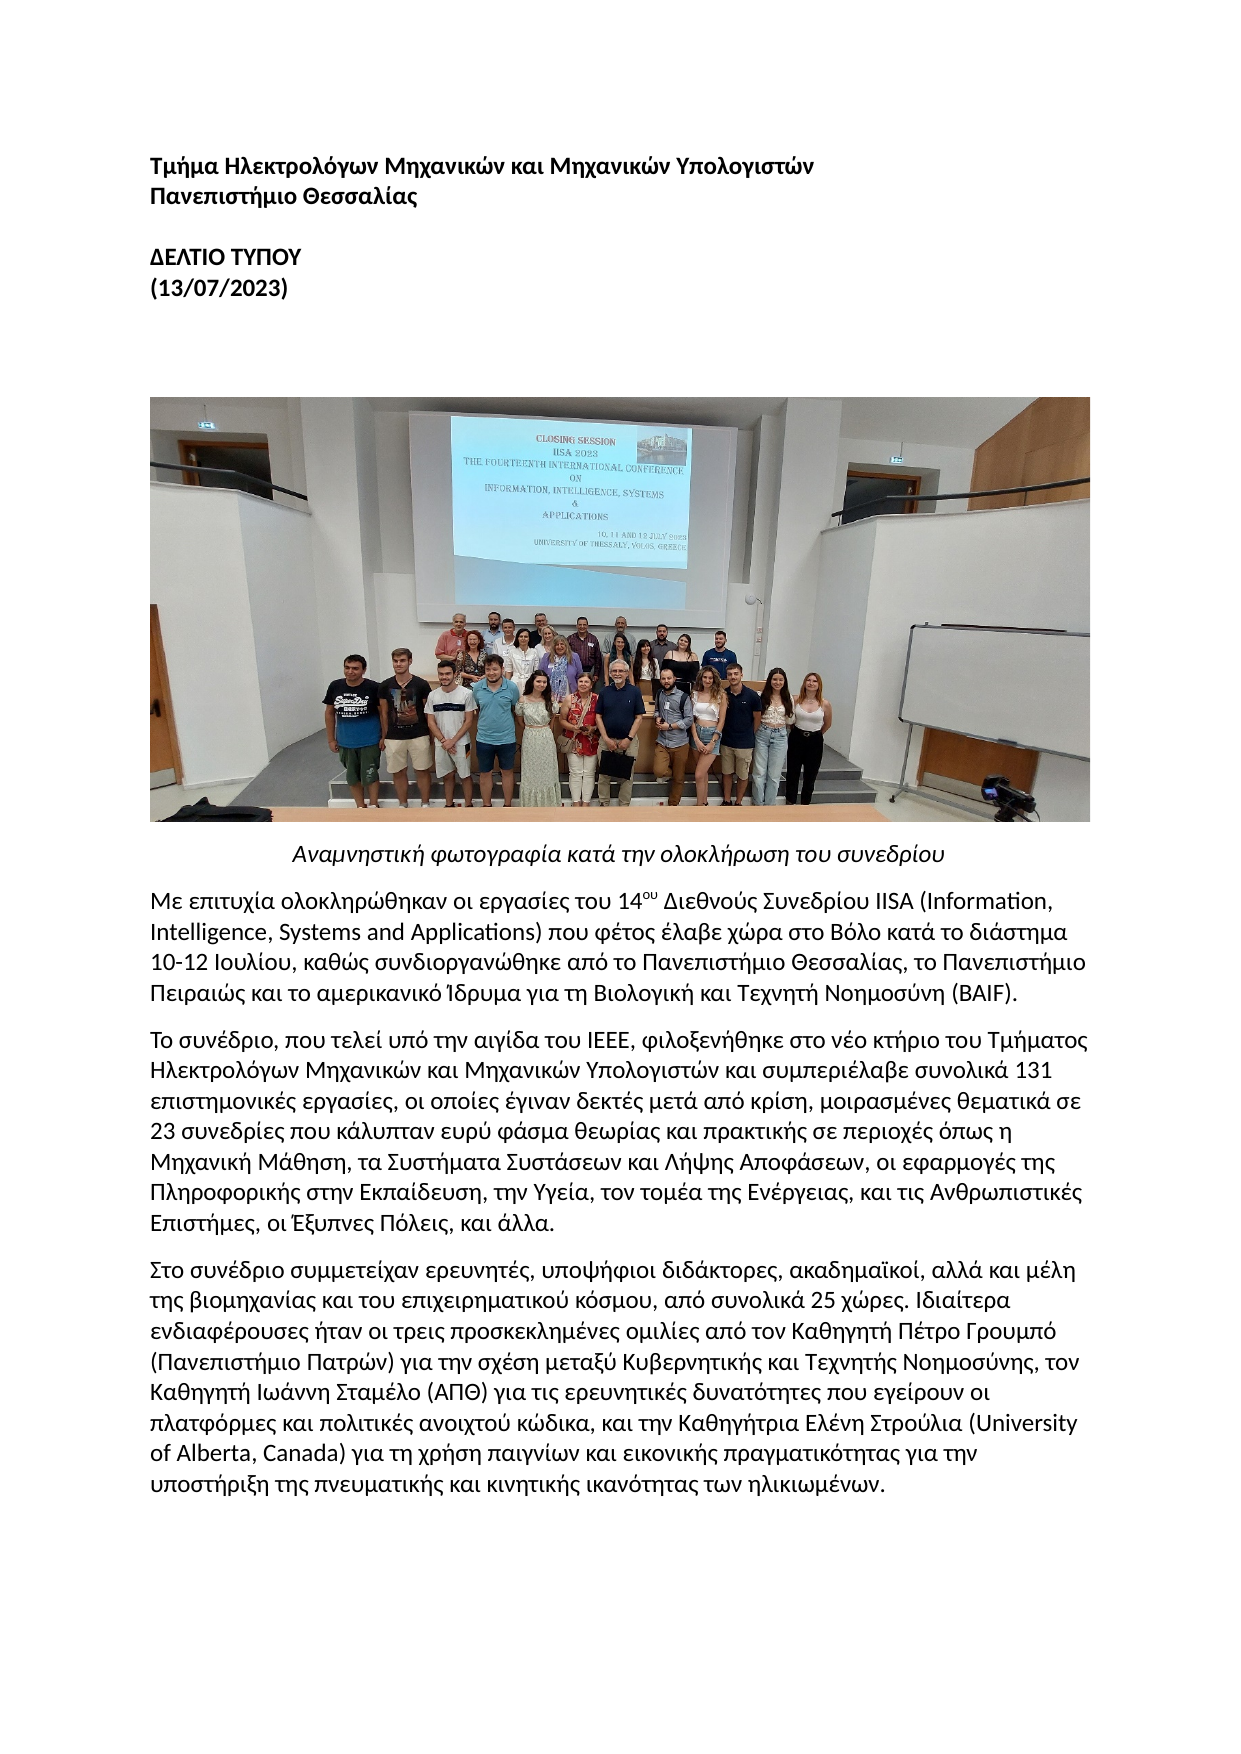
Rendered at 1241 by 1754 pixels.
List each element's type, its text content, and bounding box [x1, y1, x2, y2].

text Πανεπιστήμιο Θεσσαλίας [150, 181, 1090, 211]
picture [150, 397, 1091, 822]
text To συνέδριο, που τελεί υπό την αιγίδα του ΙΕΕΕ, φιλοξενήθηκε στο νέο κτήριο του Τμήματος Ηλεκτρολόγων Μηχανικών και Μηχανικών Υπολογιστών και συμπεριέλαβε συνολικά 131 επιστημονικές εργασίες, οι οποίες έγιναν δεκτές μετά από κρίση, μοιρασμένες θεματικά σε 23 συνεδρίες που κάλυπταν ευρύ φάσμα θεωρίας και πρακτικής σε περιοχές όπως η Μηχανική Μάθηση, τα Συστήματα Συστάσεων και Λήψης Αποφάσεων, οι εφαρμογές της Πληροφορικής στην Εκπαίδευση, την Υγεία, τον τομέα της Ενέργειας, και τις Ανθρωπιστικές Επιστήμες, οι Έξυπνες Πόλεις, και άλλα. [150, 1024, 1090, 1237]
text Με επιτυχία ολοκληρώθηκαν οι εργασίες του 14ου Διεθνούς Συνεδρίου IISA (Information, Intelligence, Systems and Applications) που φέτος έλαβε χώρα στο Βόλο κατά το διάστημα 10-12 Ιουλίου, καθώς συνδιοργανώθηκε από το Πανεπιστήμιο Θεσσαλίας, το Πανεπιστήμιο Πειραιώς και το αμερικανικό Ίδρυμα για τη Βιολογική και Τεχνητή Νοημοσύνη (BAIF). [150, 885, 1090, 1007]
text (13/07/2023) [150, 272, 1090, 303]
text Αναμνηστική φωτογραφία κατά την ολοκλήρωση του συνεδρίου [150, 838, 1090, 868]
text ΔΕΛΤΙΟ ΤΥΠΟΥ [150, 242, 1090, 272]
text Τμήμα Ηλεκτρολόγων Μηχανικών και Μηχανικών Υπολογιστών [150, 150, 1090, 181]
text Στο συνέδριο συμμετείχαν ερευνητές, υποψήφιοι διδάκτορες, ακαδημαϊκοί, αλλά και μέλη της βιομηχανίας και του επιχειρηματικού κόσμου, από συνολικά 25 χώρες. Ιδιαίτερα ενδιαφέρουσες ήταν οι τρεις προσκεκλημένες ομιλίες από τον Καθηγητή Πέτρο Γρουμπό (Πανεπιστήμιο Πατρών) για την σχέση μεταξύ Κυβερνητικής και Τεχνητής Νοημοσύνης, τον Καθηγητή Ιωάννη Σταμέλο (ΑΠΘ) για τις ερευνητικές δυνατότητες που εγείρουν οι πλατφόρμες και πολιτικές ανοιχτού κώδικα, και την Καθηγήτρια Ελένη Στρούλια (University of Alberta, Canada) για τη χρήση παιγνίων και εικονικής πραγματικότητας για την υποστήριξη της πνευματικής και κινητικής ικανότητας των ηλικιωμένων. [150, 1254, 1090, 1498]
